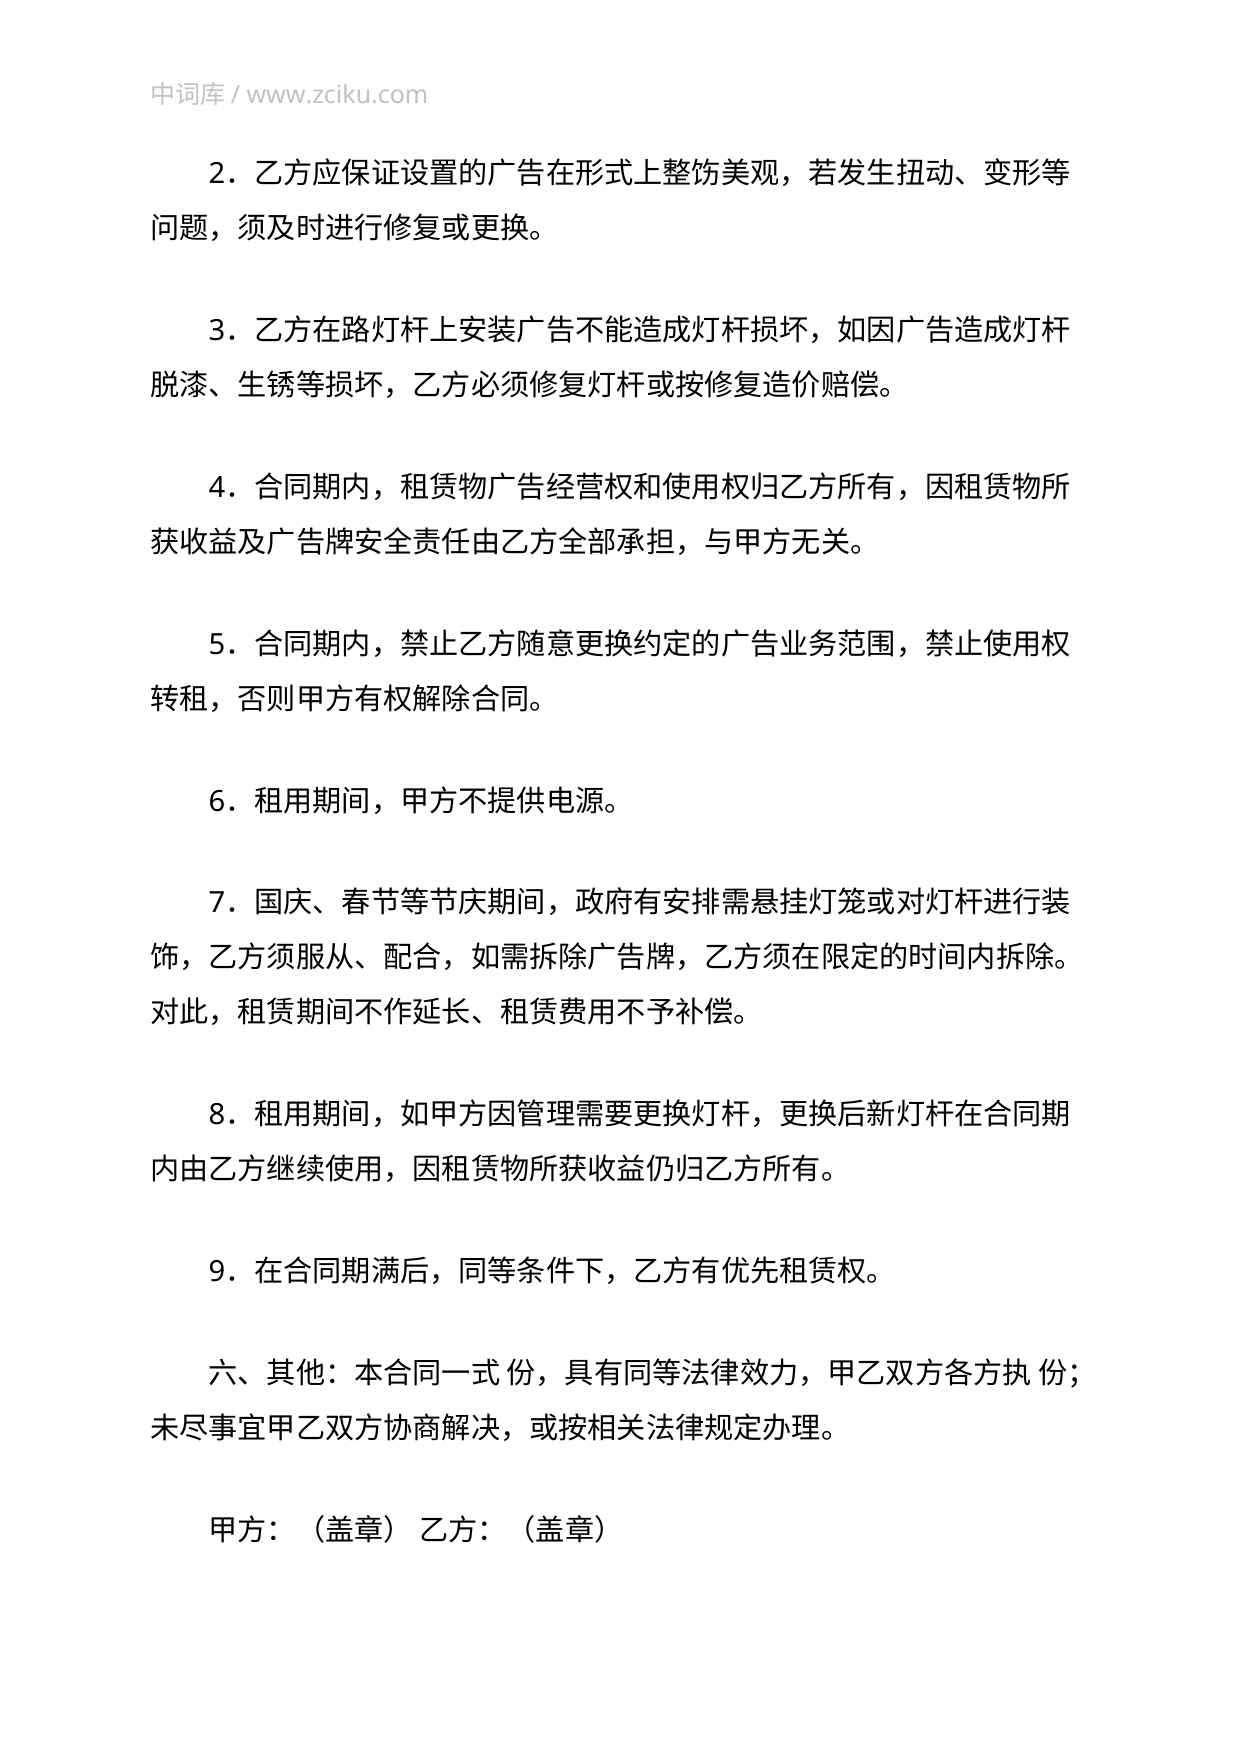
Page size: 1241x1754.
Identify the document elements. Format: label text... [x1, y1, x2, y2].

text 6．租用期间，甲方不提供电源。 [150, 777, 1090, 819]
text 8．租用期间，如甲方因管理需要更换灯杆，更换后新灯杆在合同期内由乙方继续使用，因租赁物所获收益仍归乙方所有。 [150, 1091, 1090, 1188]
text 5．合同期内，禁止乙方随意更换约定的广告业务范围，禁止使用权转租，否则甲方有权解除合同。 [150, 620, 1090, 718]
text 六、其他：本合同一式 份，具有同等法律效力，甲乙双方各方执 份；未尽事宜甲乙双方协商解决，或按相关法律规定办理。 [150, 1349, 1090, 1447]
text 7．国庆、春节等节庆期间，政府有安排需悬挂灯笼或对灯杆进行装饰，乙方须服从、配合，如需拆除广告牌，乙方须在限定的时间内拆除。对此，租赁期间不作延长、租赁费用不予补偿。 [150, 879, 1090, 1031]
text 9．在合同期满后，同等条件下，乙方有优先租赁权。 [150, 1247, 1090, 1290]
text 4．合同期内，租赁物广告经营权和使用权归乙方所有，因租赁物所获收益及广告牌安全责任由乙方全部承担，与甲方无关。 [150, 463, 1090, 561]
text 3．乙方在路灯杆上安装广告不能造成灯杆损坏，如因广告造成灯杆脱漆、生锈等损坏，乙方必须修复灯杆或按修复造价赔偿。 [150, 307, 1090, 404]
text 2．乙方应保证设置的广告在形式上整饬美观，若发生扭动、变形等问题，须及时进行修复或更换。 [150, 150, 1090, 247]
text 甲方：（盖章） 乙方：（盖章） [150, 1506, 1090, 1548]
